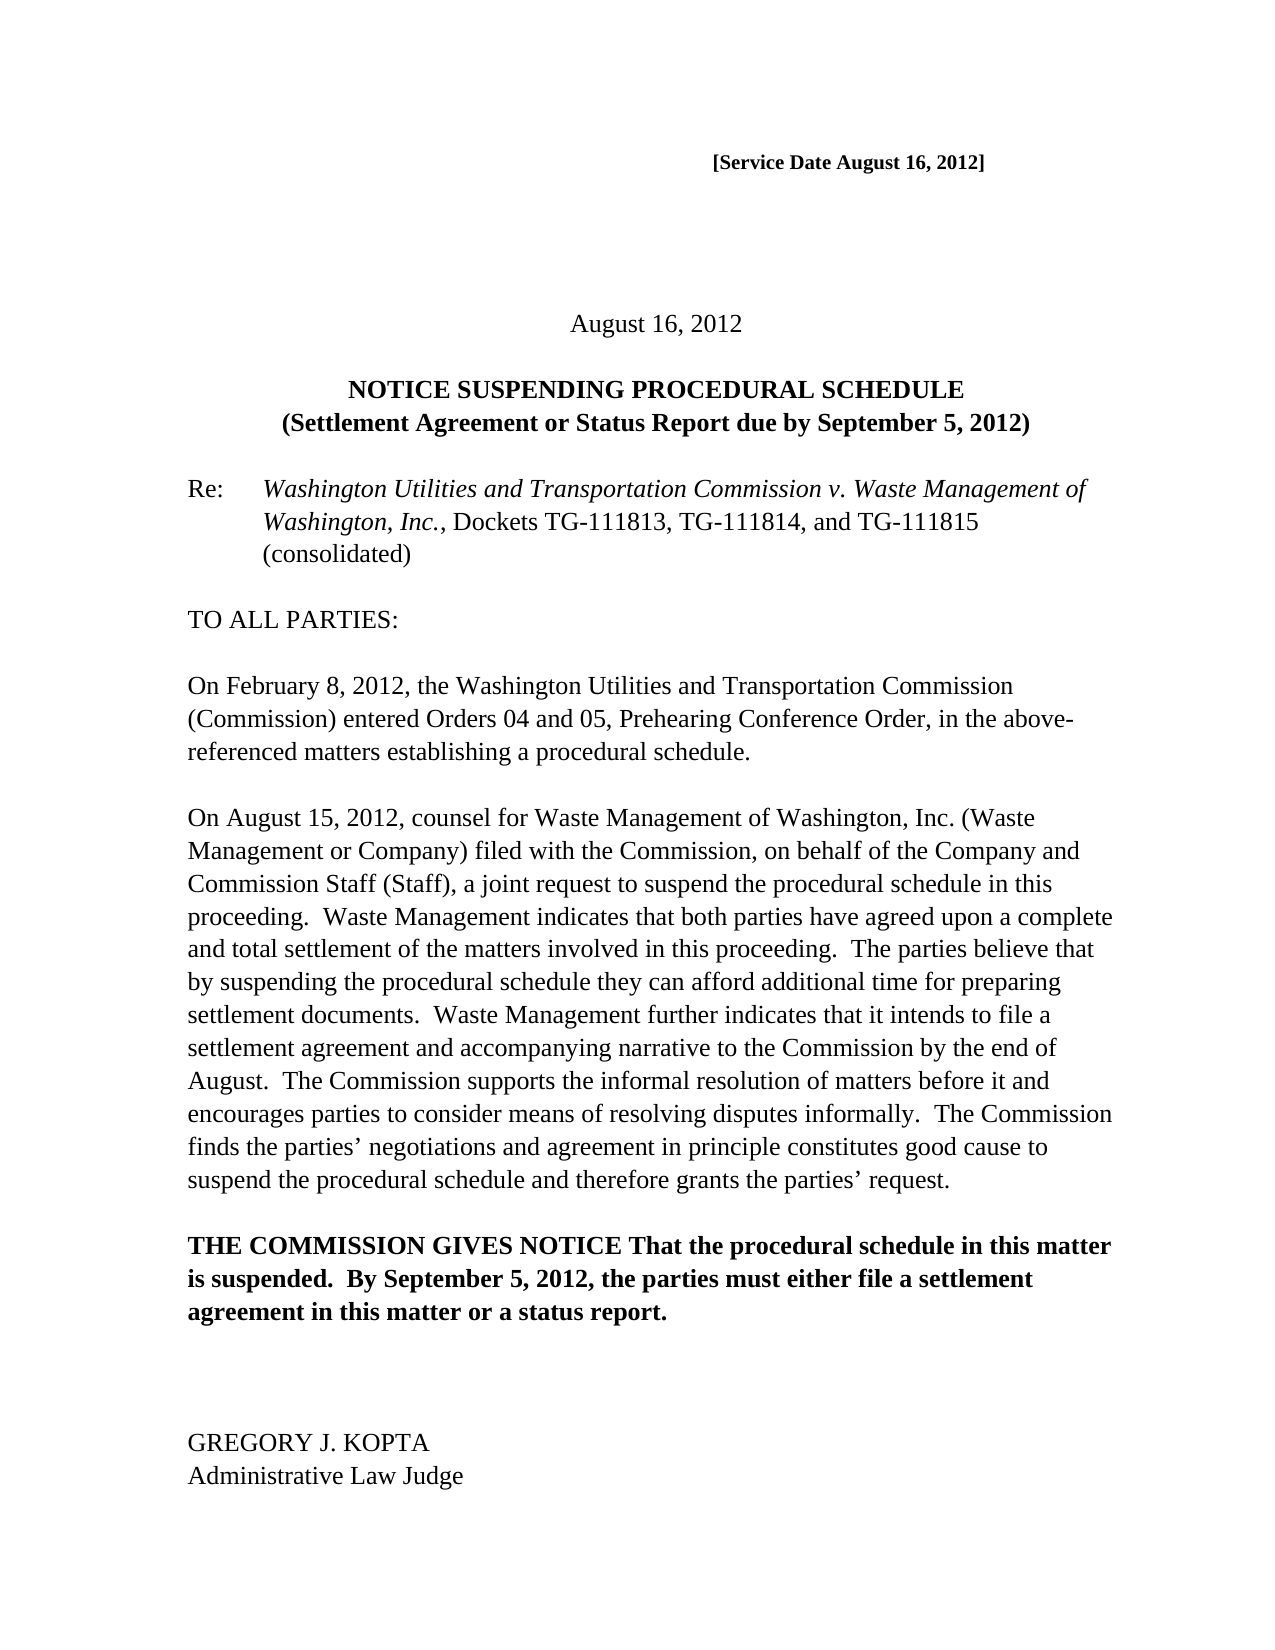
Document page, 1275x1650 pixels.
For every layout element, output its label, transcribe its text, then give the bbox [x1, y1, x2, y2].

text TO ALL PARTIES: [187, 604, 1125, 634]
text Administrative Law Judge [187, 1460, 1125, 1490]
text (Settlement Agreement or Status Report due by September 5, 2012) [187, 407, 1125, 437]
text [Service Date August 16, 2012] [187, 150, 1125, 174]
text Re: Washington Utilities and Transportation Commission v. Waste Management of Washington, Inc., Dockets TG-111813, TG-111814, and TG-111815 (consolidated) [187, 473, 1125, 568]
text On August 15, 2012, counsel for Waste Management of Washington, Inc. (Waste Management or Company) filed with the Commission, on behalf of the Company and Commission Staff (Staff), a joint request to suspend the procedural schedule in this proceeding. Waste Management indicates that both parties have agreed upon a complete and total settlement of the matters involved in this proceeding. The parties believe that by suspending the procedural schedule they can afford additional time for preparing settlement documents. Waste Management further indicates that it intends to file a settlement agreement and accompanying narrative to the Commission by the end of August. The Commission supports the informal resolution of matters before it and encourages parties to consider means of resolving disputes informally. The Commission finds the parties’ negotiations and agreement in principle constitutes good cause to suspend the procedural schedule and therefore grants the parties’ request. [187, 802, 1125, 1194]
text August 16, 2012 [187, 308, 1125, 338]
text GREGORY J. KOPTA [187, 1427, 1125, 1457]
text On February 8, 2012, the Washington Utilities and Transportation Commission (Commission) entered Orders 04 and 05, Prehearing Conference Order, in the above-referenced matters establishing a procedural schedule. [187, 670, 1125, 766]
text NOTICE SUSPENDING PROCEDURAL SCHEDULE [187, 374, 1125, 404]
text THE COMMISSION GIVES NOTICE That the procedural schedule in this matter is suspended. By September 5, 2012, the parties must either file a settlement agreement in this matter or a status report. [187, 1230, 1125, 1326]
